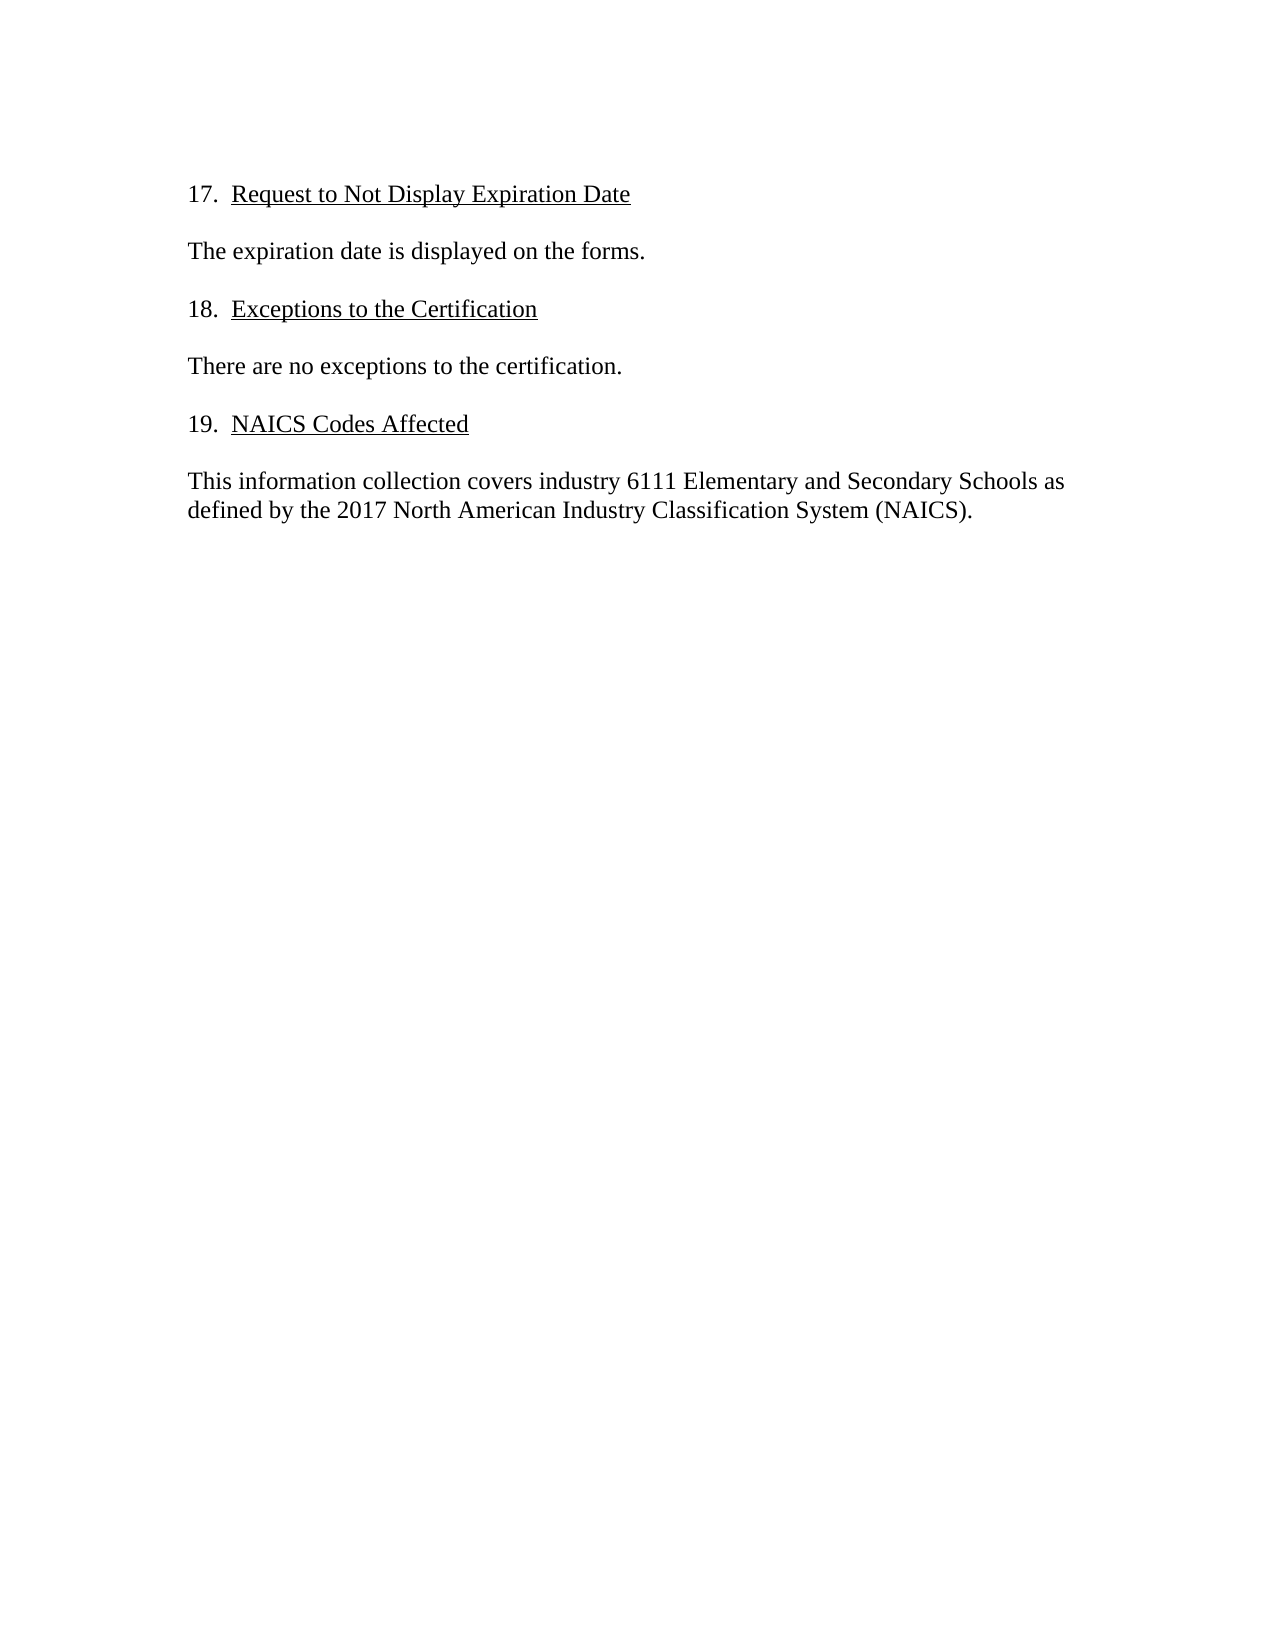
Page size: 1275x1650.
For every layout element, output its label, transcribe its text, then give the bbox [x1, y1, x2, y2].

text 19. NAICS Codes Affected [187, 409, 1087, 437]
text The expiration date is displayed on the forms. [187, 236, 1087, 265]
text 17. Request to Not Display Expiration Date [187, 179, 1087, 207]
text This information collection covers industry 6111 Elementary and Secondary Schools as defined by the 2017 North American Industry Classification System (NAICS). [187, 466, 1087, 524]
text There are no exceptions to the certification. [187, 351, 1087, 380]
text 18. Exceptions to the Certification [187, 294, 1087, 322]
